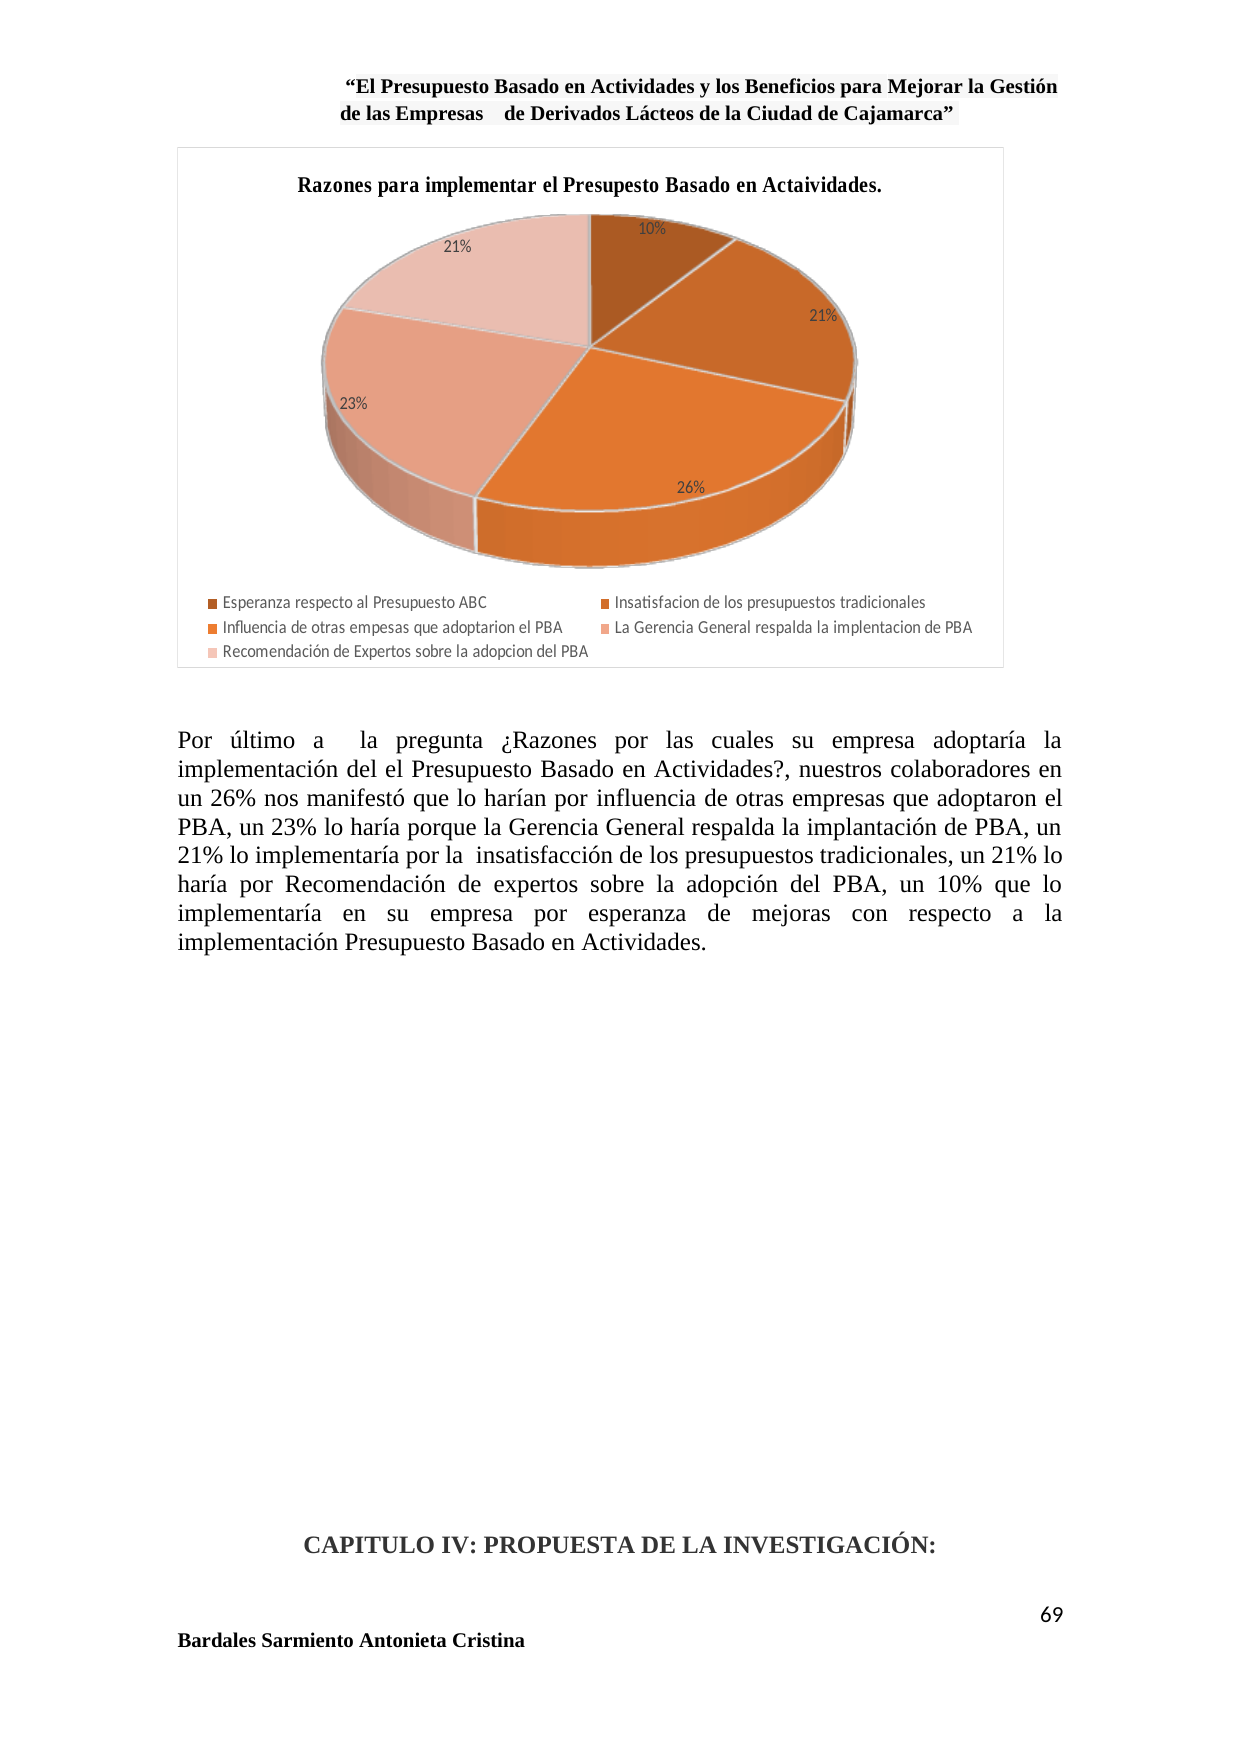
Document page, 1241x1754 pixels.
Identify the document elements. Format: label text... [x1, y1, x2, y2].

text Por último a la pregunta ¿Razones por las cuales su empresa adoptaría la implementación del el Presupuesto Basado en Actividades?, nuestros colaboradores en un 26% nos manifestó que lo harían por influencia de otras empresas que adoptaron el PBA, un 23% lo haría porque la Gerencia General respalda la implantación de PBA, un 21% lo implementaría por la insatisfacción de los presupuestos tradicionales, un 21% lo haría por Recomendación de expertos sobre la adopción del PBA, un 10% que lo implementaría en su empresa por esperanza de mejoras con respecto a la implementación Presupuesto Basado en Actividades. [177, 725, 1063, 955]
text CAPITULO IV: PROPUESTA DE LA INVESTIGACIÓN: [177, 1530, 1063, 1559]
